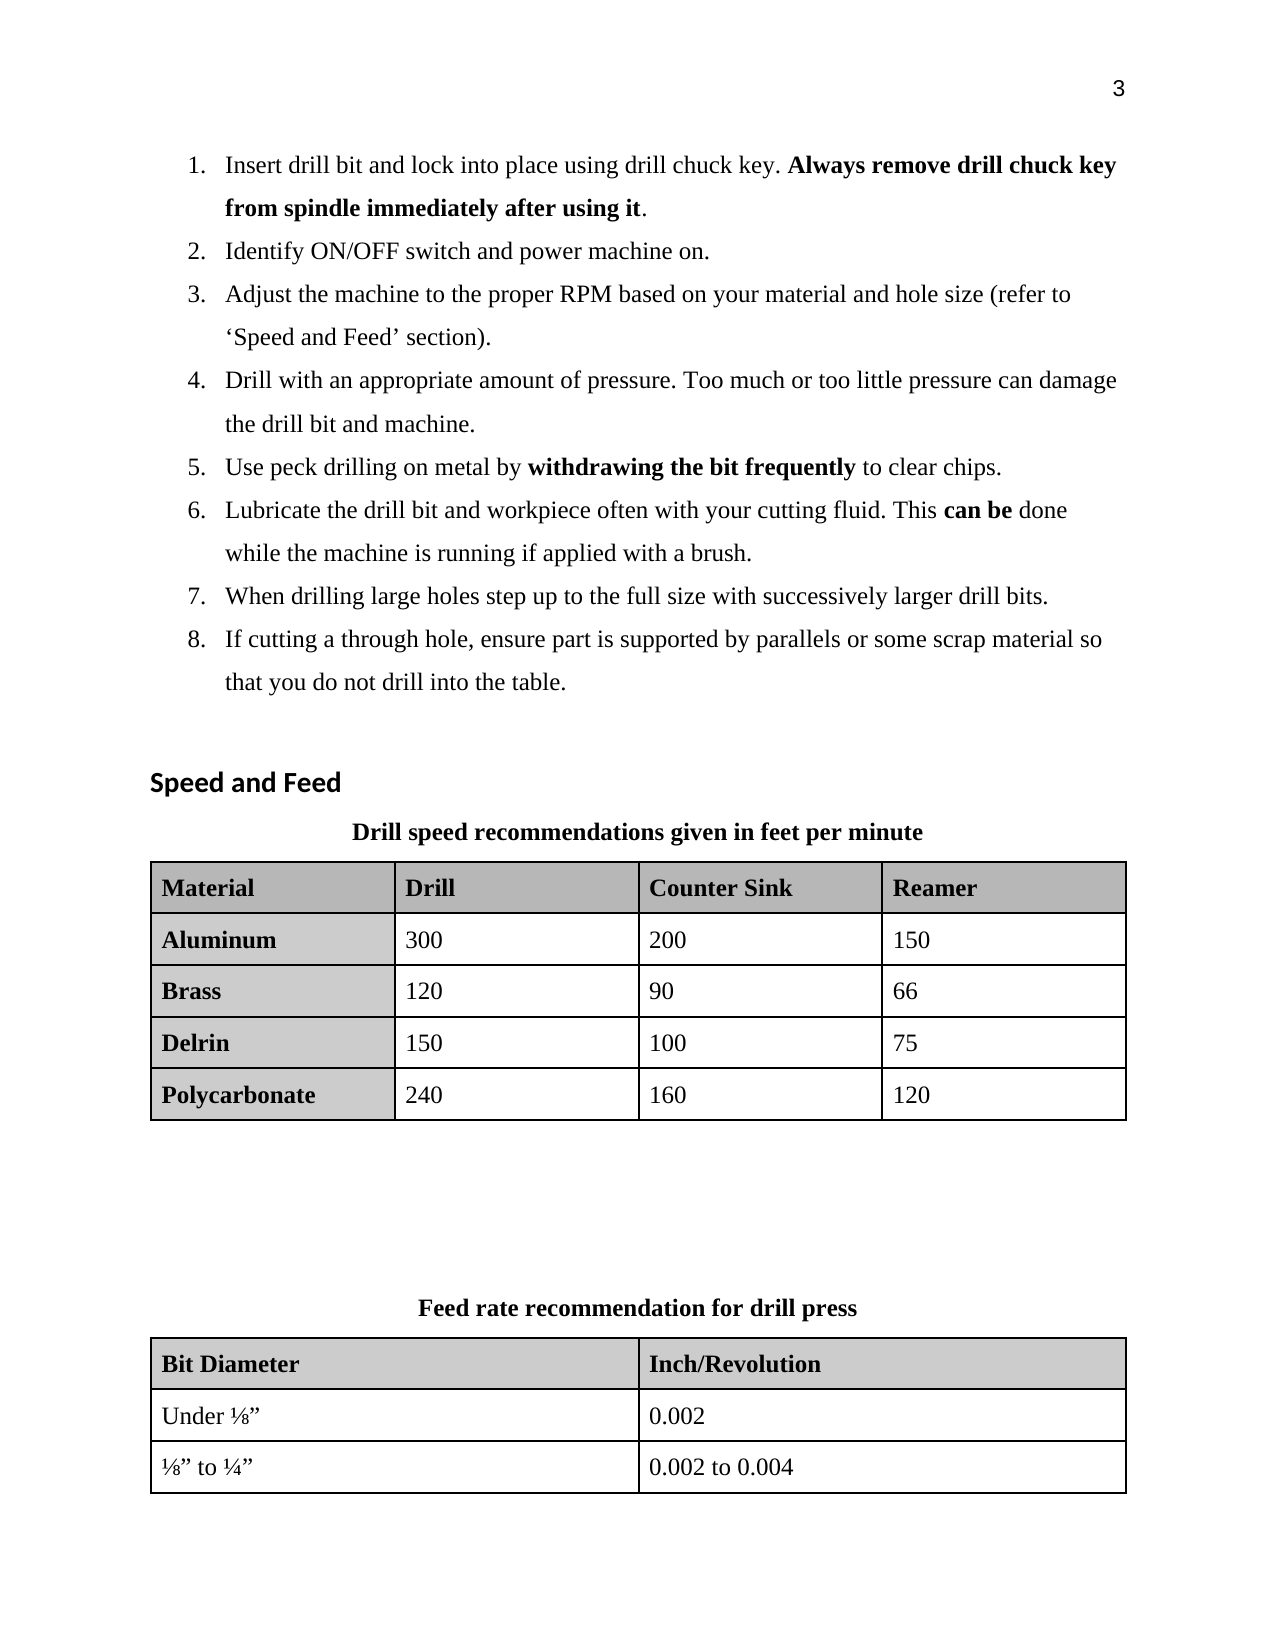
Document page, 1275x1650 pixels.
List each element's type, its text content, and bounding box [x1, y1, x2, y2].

list When drilling large holes step up to the full size with successively larger drill bits. [187, 581, 1125, 610]
text Drill speed recommendations given in feet per minute [150, 817, 1125, 846]
table_cell 120 [396, 966, 638, 1016]
table_cell 240 [396, 1069, 638, 1119]
list Lubricate the drill bit and workpiece often with your cutting fluid. This can be done while the machine is running if applied with a brush. [187, 495, 1125, 567]
table_cell 66 [883, 966, 1125, 1016]
list Use peck drilling on metal by withdrawing the bit frequently to clear chips. [187, 452, 1125, 481]
table_cell 300 [396, 914, 638, 964]
list Identify ON/OFF switch and power machine on. [187, 236, 1125, 265]
table_header Reamer [883, 863, 1125, 912]
table_cell 75 [883, 1018, 1125, 1067]
table_cell Under ⅛” [152, 1390, 638, 1440]
table_cell ⅛” to ¼” [152, 1442, 638, 1492]
table_cell 200 [640, 914, 881, 964]
list If cutting a through hole, ensure part is supported by parallels or some scrap material so that you do not drill into the table. [187, 624, 1125, 696]
table_cell Delrin [152, 1018, 394, 1067]
list Drill with an appropriate amount of pressure. Too much or too little pressure can damage the drill bit and machine. [187, 366, 1125, 437]
table_cell 0.002 to 0.004 [640, 1442, 1125, 1492]
list Adjust the machine to the proper RPM based on your material and hole size (refer to ‘Speed and Feed’ section). [187, 279, 1125, 351]
table_header Bit Diameter [152, 1339, 638, 1388]
table_cell Aluminum [152, 914, 394, 964]
table_cell 100 [640, 1018, 881, 1067]
table_cell 90 [640, 966, 881, 1016]
table_cell 150 [883, 914, 1125, 964]
table_cell Polycarbonate [152, 1069, 394, 1119]
table_cell Brass [152, 966, 394, 1016]
table_cell 160 [640, 1069, 881, 1119]
text Feed rate recommendation for drill press [150, 1293, 1125, 1322]
table_cell 150 [396, 1018, 638, 1067]
table_cell 120 [883, 1069, 1125, 1119]
table_header Material [152, 863, 394, 912]
table_header Counter Sink [640, 863, 881, 912]
table_header Drill [396, 863, 638, 912]
text Speed and Feed [150, 764, 1125, 800]
table_cell 0.002 [640, 1390, 1125, 1440]
table_header Inch/Revolution [640, 1339, 1125, 1388]
list Insert drill bit and lock into place using drill chuck key. Always remove drill chuck key from spindle immediately after using it. [187, 150, 1125, 222]
